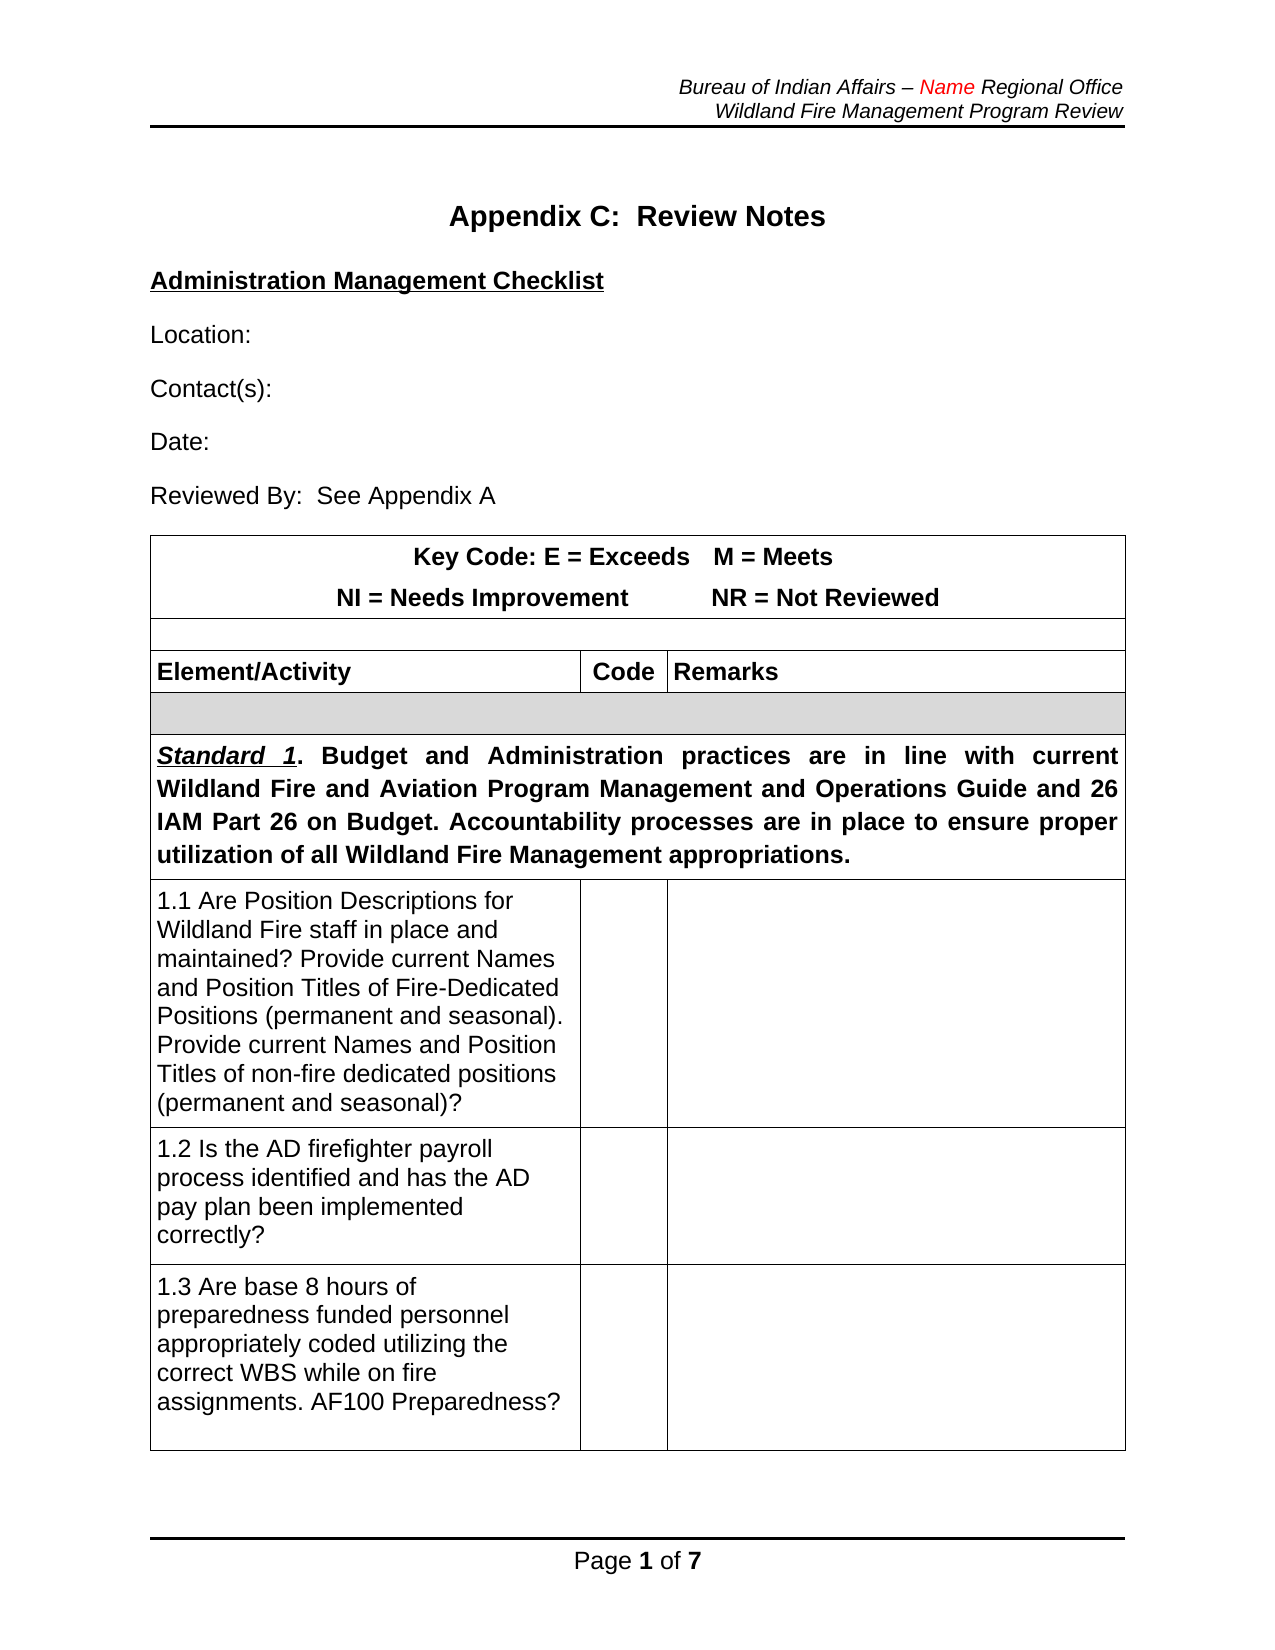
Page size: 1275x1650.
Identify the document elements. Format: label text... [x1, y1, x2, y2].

subtitle Administration Management Checklist [150, 266, 1125, 295]
text Contact(s): [150, 373, 1125, 402]
table_cell [668, 1265, 1125, 1450]
text Reviewed By: See Appendix A [150, 481, 1125, 510]
table_cell [581, 1265, 667, 1450]
table_cell [581, 1128, 667, 1264]
table_cell [668, 880, 1125, 1127]
table_cell Standard 1. Budget and Administration practices are in line with current Wildland Fire and Aviation Program Management and Operations Guide and 26 IAM Part 26 on Budget. Accountability processes are in place to ensure proper utilization of all Wildland Fire Management appropriations. [151, 735, 1125, 879]
table_cell 1.3 Are base 8 hours of preparedness funded personnel appropriately coded utilizing the correct WBS while on fire assignments. AF100 Preparedness? [151, 1265, 580, 1450]
table_cell Code [581, 651, 667, 692]
table_cell [151, 693, 1125, 734]
text Date: [150, 427, 1125, 456]
table_cell [581, 880, 667, 1127]
table_header Key Code: E = Exceeds M = Meets NI = Needs Improvement NR = Not Reviewed [151, 536, 1125, 618]
table_cell Remarks [668, 651, 1125, 692]
table_cell Element/Activity [151, 651, 580, 692]
table_cell [151, 619, 1125, 650]
table_cell 1.2 Is the AD firefighter payroll process identified and has the AD pay plan been implemented correctly? [151, 1128, 580, 1264]
table_cell 1.1 Are Position Descriptions for Wildland Fire staff in place and maintained? Provide current Names and Position Titles of Fire-Dedicated Positions (permanent and seasonal). Provide current Names and Position Titles of non-fire dedicated positions (permanent and seasonal)? [151, 880, 580, 1127]
subtitle Appendix C: Review Notes [150, 199, 1125, 232]
table_cell [668, 1128, 1125, 1264]
text Location: [150, 320, 1125, 348]
